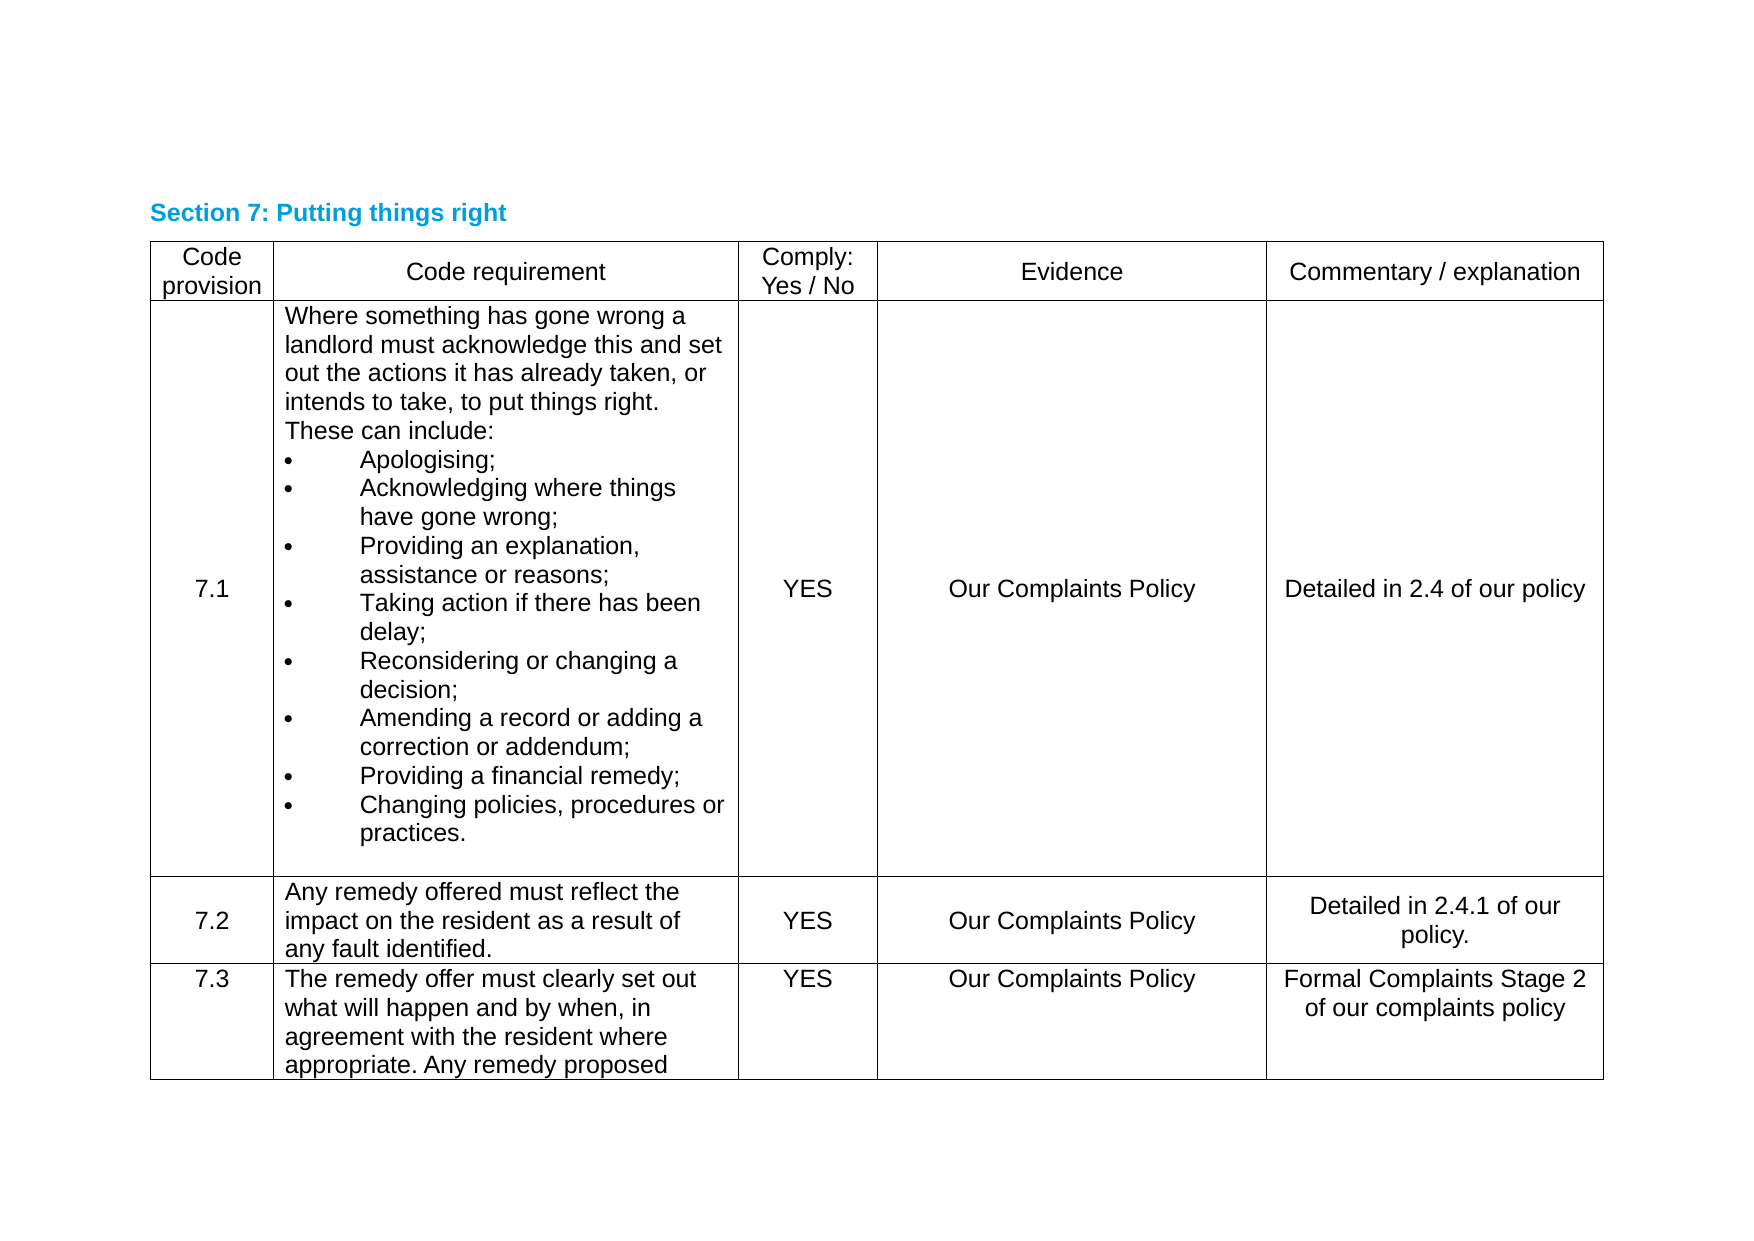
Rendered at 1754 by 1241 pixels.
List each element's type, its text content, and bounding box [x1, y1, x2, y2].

table_header Comply: Yes / No [739, 242, 877, 300]
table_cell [274, 964, 738, 1079]
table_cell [1267, 964, 1603, 1079]
table_cell 7.3 [151, 964, 273, 1079]
table_cell Where something has gone wrong a landlord must acknowledge this and set out the actions it has already taken, or intends to take, to put things right. These can include: Apologising; Acknowledging where things have gone wrong; Providing an explanation, assistance or reasons; Taking action if there has been delay; Reconsidering or changing a decision; Amending a record or adding a correction or addendum; Providing a financial remedy; Changing policies, procedures or practices. [274, 301, 738, 876]
table_header Commentary / explanation [1267, 242, 1603, 300]
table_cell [878, 964, 1266, 1079]
table_cell Detailed in 2.4 of our policy [1267, 301, 1603, 876]
table_cell Detailed in 2.4.1 of our policy. [1267, 877, 1603, 963]
table_header Code provision [151, 242, 273, 300]
table_cell Our Complaints Policy [878, 877, 1266, 963]
table_cell YES [739, 877, 877, 963]
table_cell 7.2 [151, 877, 273, 963]
table_cell YES [739, 964, 877, 1079]
table_cell Our Complaints Policy [878, 301, 1266, 876]
table_header Code requirement [274, 242, 738, 300]
table_cell 7.1 [151, 301, 273, 876]
table_cell Any remedy offered must reflect the impact on the resident as a result of any fault identified. [274, 877, 738, 963]
table_cell YES [739, 301, 877, 876]
table_header Evidence [878, 242, 1266, 300]
subtitle Section 7: Putting things right [150, 198, 1604, 226]
